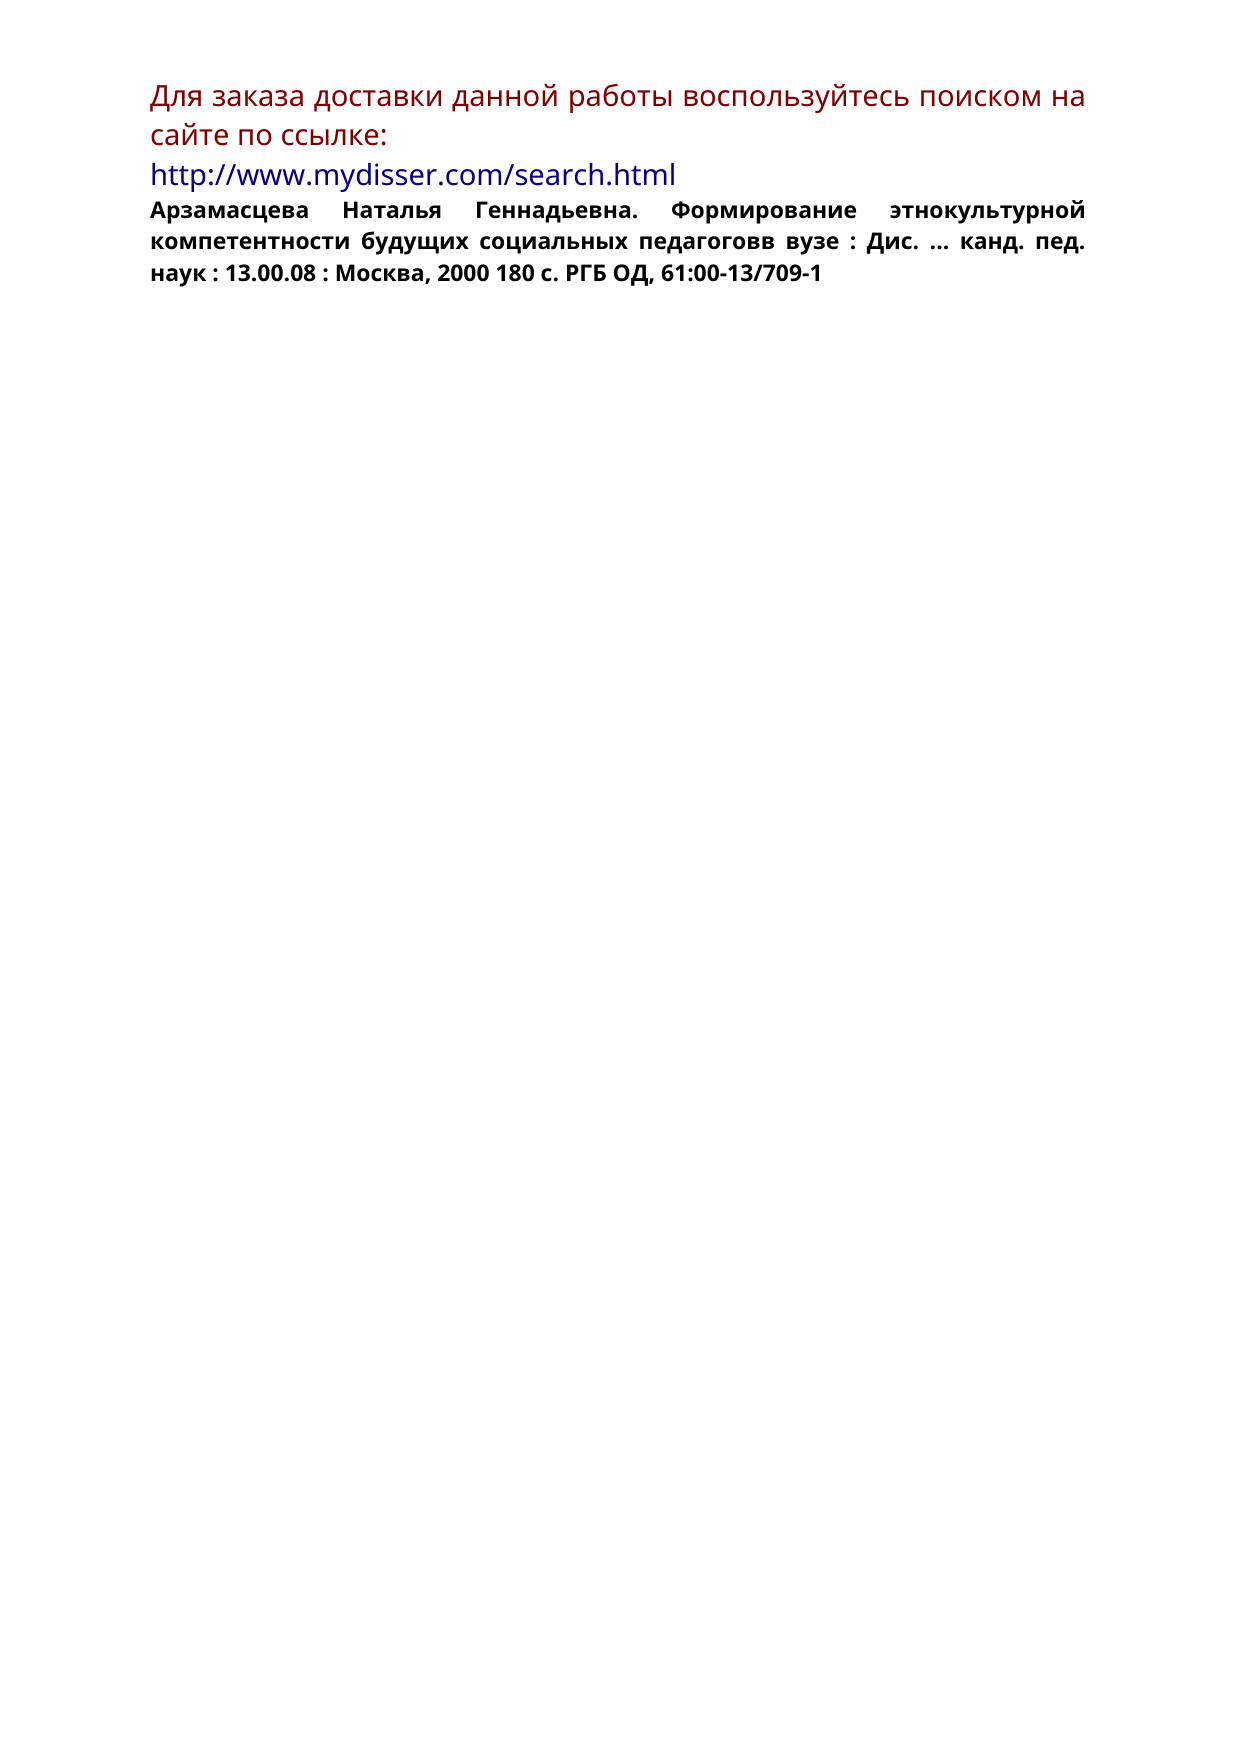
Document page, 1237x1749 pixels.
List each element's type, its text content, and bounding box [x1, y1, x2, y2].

text Арзамасцева Наталья Геннадьевна. Формирование этнокультурной компетентности будущих социальных педагоговв вузе : Дис. ... канд. пед. наук : 13.00.08 : Москва, 2000 180 c. РГБ ОД, 61:00-13/709-1 [150, 194, 1086, 288]
